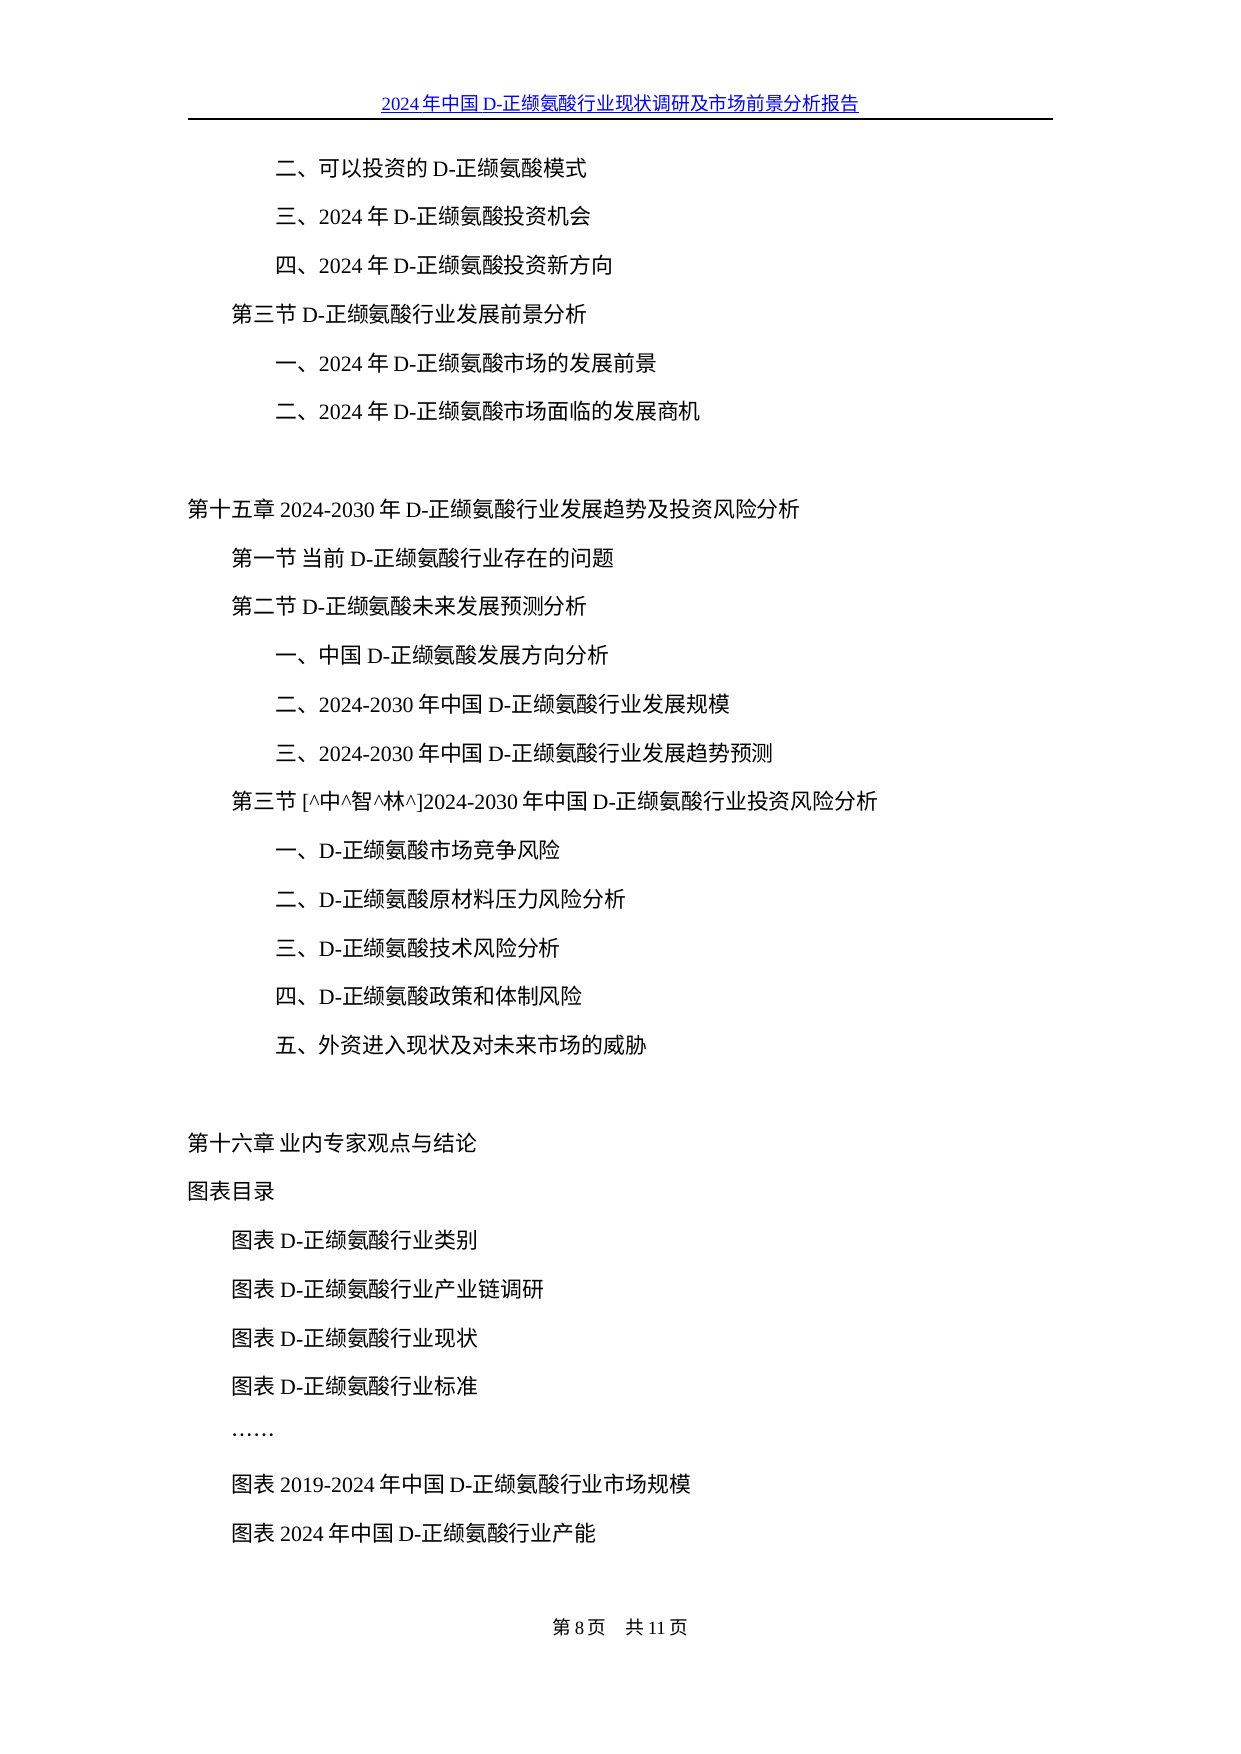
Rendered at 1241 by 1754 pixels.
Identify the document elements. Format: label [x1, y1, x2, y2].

text [187, 150, 1053, 1548]
